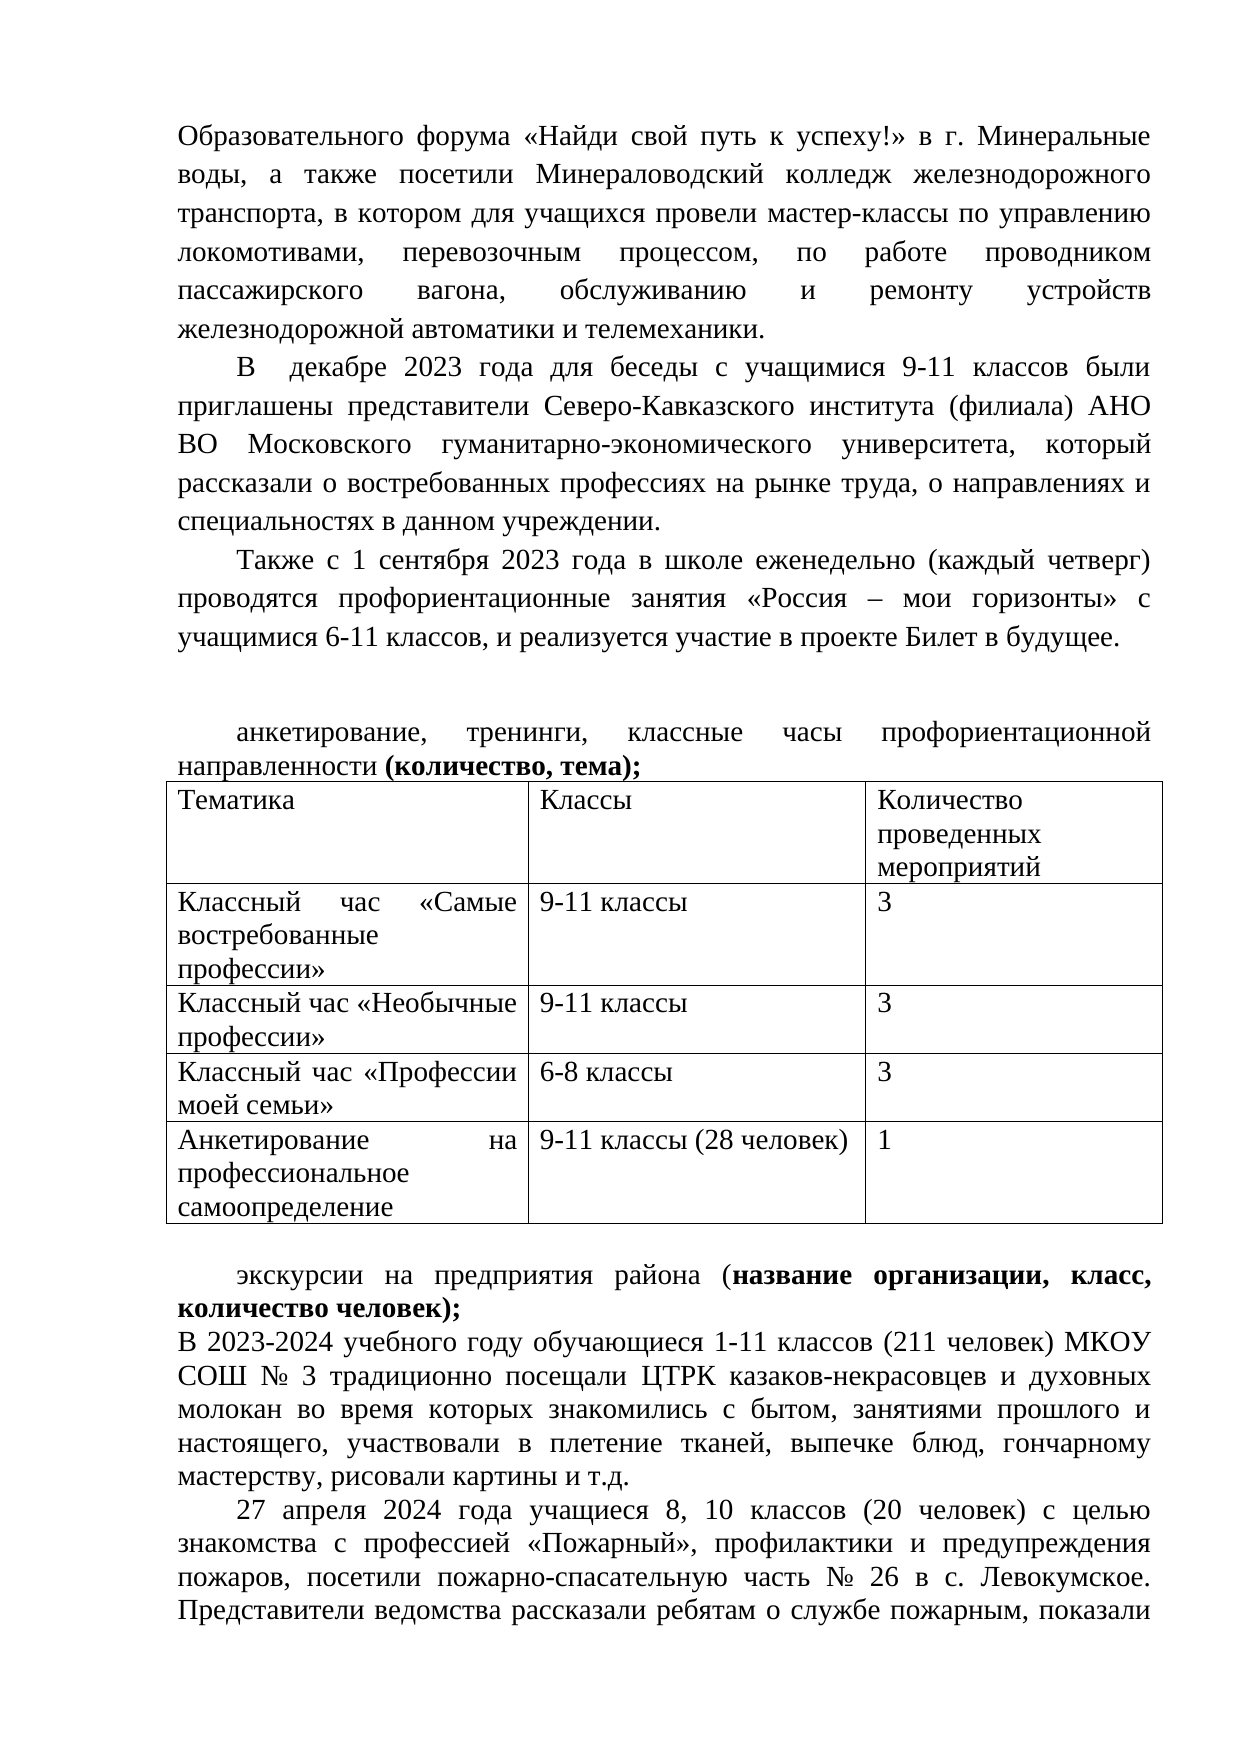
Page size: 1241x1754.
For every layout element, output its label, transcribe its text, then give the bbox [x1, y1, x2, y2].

table_cell 3 [866, 1054, 1162, 1121]
table_cell 9-11 классы [529, 884, 865, 984]
table_header Количество проведенных мероприятий [866, 782, 1162, 883]
text экскурсии на предприятия района (название организации, класс, количество человек); [177, 1257, 1152, 1324]
table_cell Классный час «Самые востребованные профессии» [167, 884, 528, 984]
table_cell 9-11 классы (28 человек) [529, 1122, 865, 1222]
table_header Тематика [167, 782, 528, 883]
table_header Классы [529, 782, 865, 883]
text анкетирование, тренинги, классные часы профориентационной направленности (количество, тема); [177, 714, 1152, 781]
table_cell Классный час «Профессии моей семьи» [167, 1054, 528, 1121]
table_cell 3 [866, 884, 1162, 984]
text Также с 1 сентября 2023 года в школе еженедельно (каждый четверг) проводятся профориентационные занятия «Россия – мои горизонты» с учащимися 6-11 классов, и реализуется участие в проекте Билет в будущее. [177, 542, 1152, 653]
table_cell Классный час «Необычные профессии» [167, 986, 528, 1053]
table_cell 3 [866, 986, 1162, 1053]
subtitle В 2023-2024 учебного году обучающиеся 1-11 классов (211 человек) МКОУ СОШ № 3 традиционно посещали ЦТРК казаков-некрасовцев и духовных молокан во время которых знакомились с бытом, занятиями прошлого и настоящего, участвовали в плетение тканей, выпечке блюд, гончарному мастерству, рисовали картины и т.д. [177, 1324, 1152, 1492]
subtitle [177, 1492, 1152, 1626]
text В декабре 2023 года для беседы с учащимися 9-11 классов были приглашены представители Северо-Кавказского института (филиала) АНО ВО Московского гуманитарно-экономического университета, который рассказали о востребованных профессиях на рынке труда, о направлениях и специальностях в данном учреждении. [177, 349, 1152, 537]
table_cell Анкетирование на профессиональное самоопределение [167, 1122, 528, 1222]
table_cell 1 [866, 1122, 1162, 1222]
table_cell 6-8 классы [529, 1054, 865, 1121]
table_cell 9-11 классы [529, 986, 865, 1053]
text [177, 118, 1152, 344]
